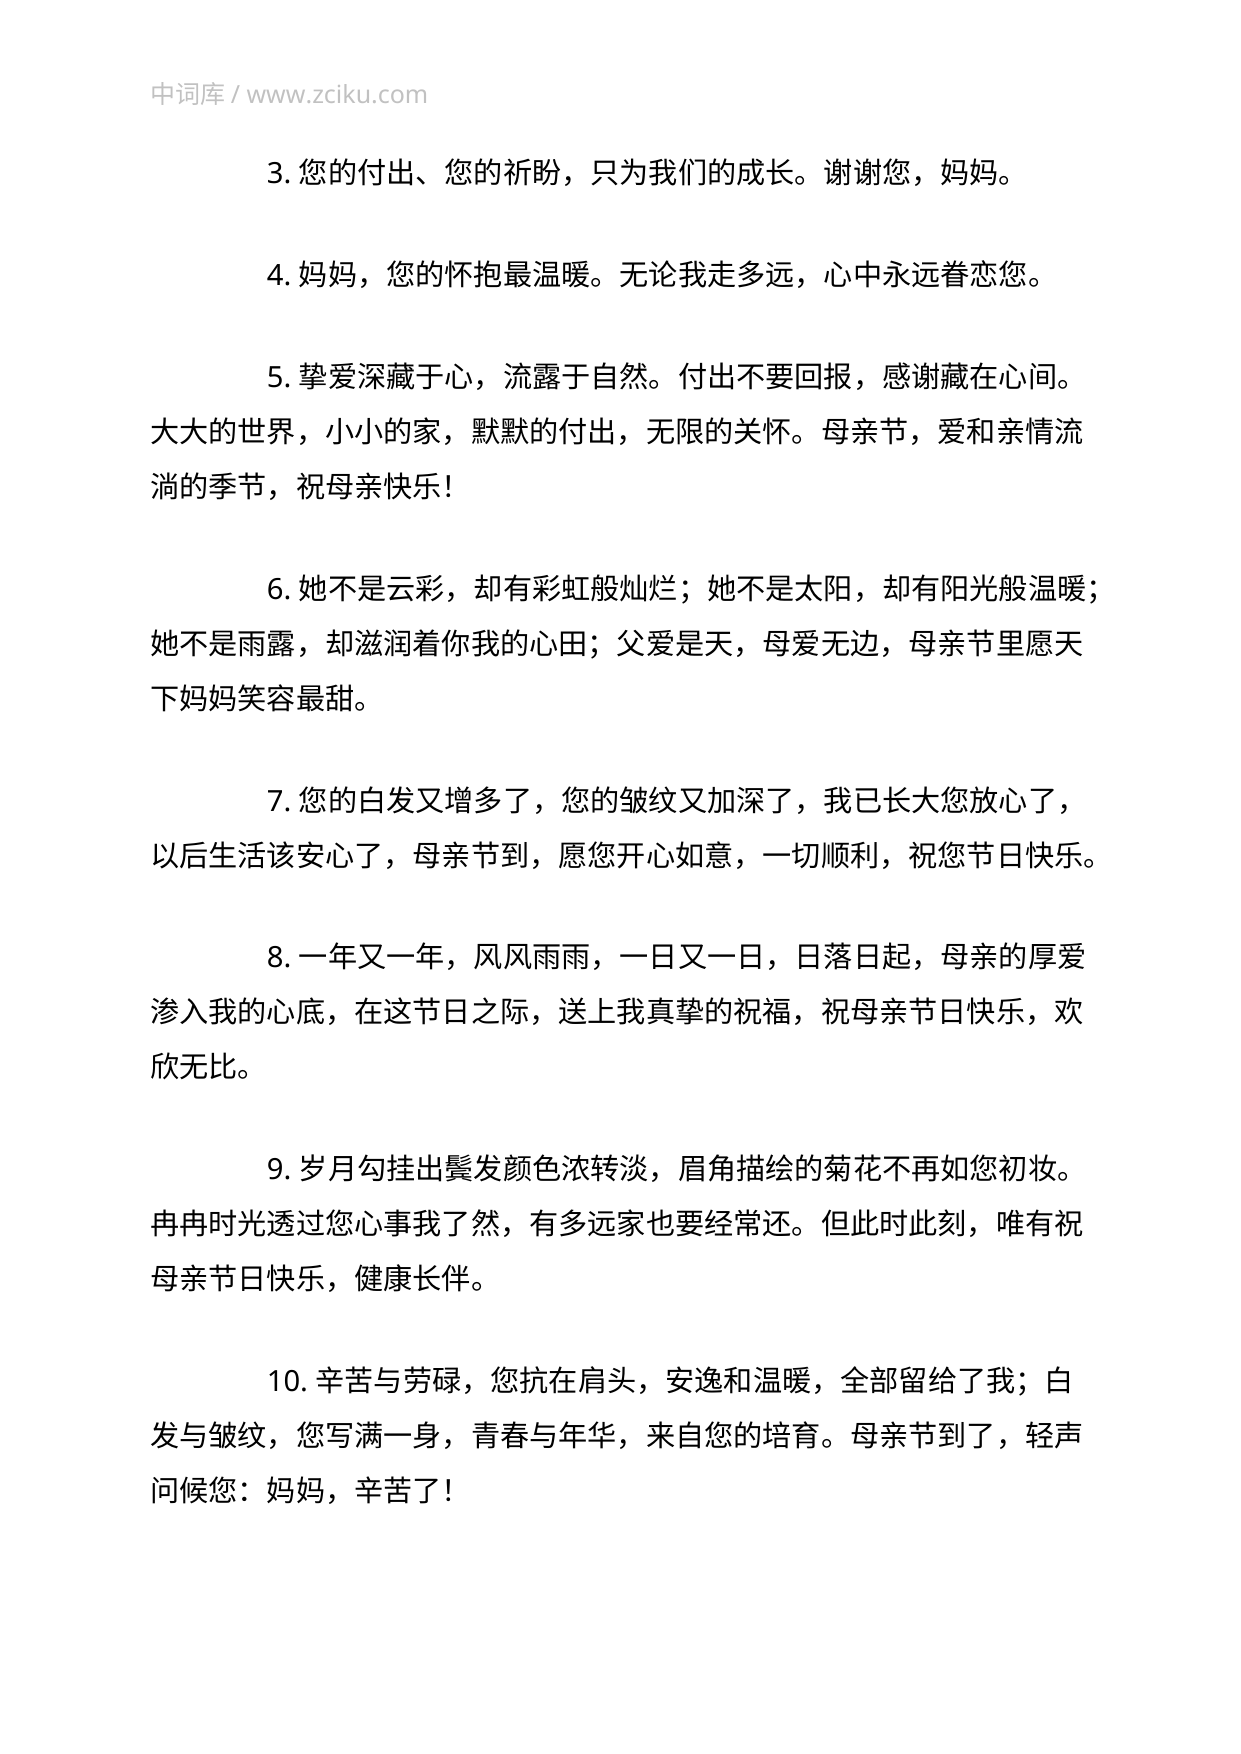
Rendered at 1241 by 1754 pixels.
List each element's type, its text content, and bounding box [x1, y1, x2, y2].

text 9. 岁月勾挂出鬓发颜色浓转淡，眉角描绘的菊花不再如您初妆。冉冉时光透过您心事我了然，有多远家也要经常还。但此时此刻，唯有祝母亲节日快乐，健康长伴。 [150, 1146, 1090, 1298]
text 5. 挚爱深藏于心，流露于自然。付出不要回报，感谢藏在心间。大大的世界，小小的家，默默的付出，无限的关怀。母亲节，爱和亲情流淌的季节，祝母亲快乐！ [150, 354, 1090, 506]
text 8. 一年又一年，风风雨雨，一日又一日，日落日起，母亲的厚爱渗入我的心底，在这节日之际，送上我真挚的祝福，祝母亲节日快乐，欢欣无比。 [150, 934, 1090, 1086]
text 7. 您的白发又增多了，您的皱纹又加深了，我已长大您放心了，以后生活该安心了，母亲节到，愿您开心如意，一切顺利，祝您节日快乐。 [150, 777, 1090, 874]
text 10. 辛苦与劳碌，您抗在肩头，安逸和温暖，全部留给了我；白发与皱纹，您写满一身，青春与年华，来自您的培育。母亲节到了，轻声问候您：妈妈，辛苦了！ [150, 1357, 1090, 1509]
text 6. 她不是云彩，却有彩虹般灿烂；她不是太阳，却有阳光般温暖；她不是雨露，却滋润着你我的心田；父爱是天，母爱无边，母亲节里愿天下妈妈笑容最甜。 [150, 566, 1090, 718]
text 3. 您的付出、您的祈盼，只为我们的成长。谢谢您，妈妈。 [150, 150, 1090, 192]
text 4. 妈妈，您的怀抱最温暖。无论我走多远，心中永远眷恋您。 [150, 252, 1090, 294]
